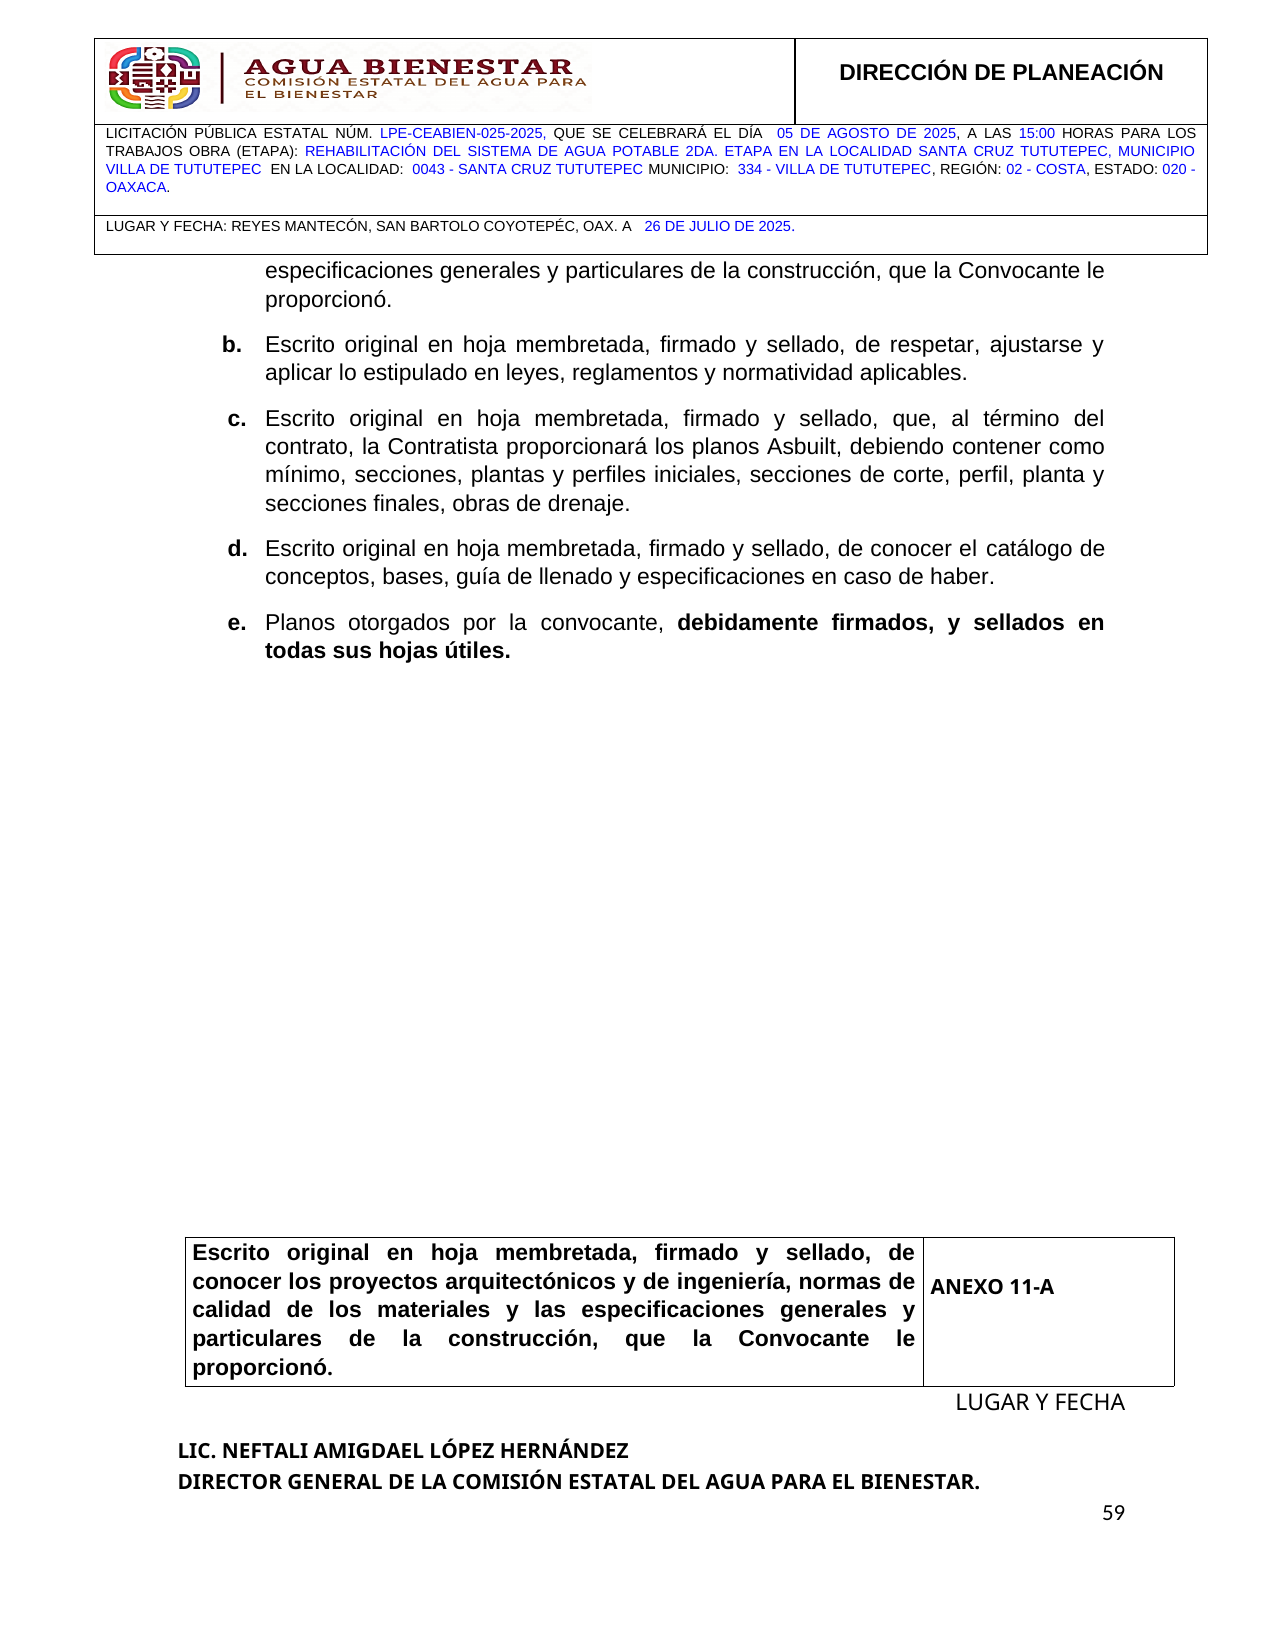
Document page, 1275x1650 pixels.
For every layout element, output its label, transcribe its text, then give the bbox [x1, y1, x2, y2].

table_header Escrito original en hoja membretada, firmado y sellado, de conocer los proyectos arquitectónicos y de ingeniería, normas de calidad de los materiales y las especificaciones generales y particulares de la construcción, que la Convocante le proporcionó. [186, 1238, 923, 1386]
text LUGAR Y FECHA [177, 1386, 1125, 1417]
text LIC. NEFTALI AMIGDAEL LÓPEZ HERNÁNDEZ [177, 1437, 1125, 1465]
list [227, 131, 1105, 215]
text DIRECTOR GENERAL DE LA COMISIÓN ESTATAL DEL AGUA PARA EL BIENESTAR. [177, 1467, 1125, 1496]
list Escrito original en hoja membretada, firmado y sellado, de conocer el catálogo de conceptos, bases, guía de llenado y especificaciones en caso de haber. [227, 535, 1105, 590]
picture [104, 42, 592, 112]
list Planos otorgados por la convocante, debidamente firmados, y sellados en todas sus hojas útiles. [227, 608, 1105, 663]
table_header ANEXO 11-A [924, 1238, 1174, 1386]
list Escrito original en hoja membretada, firmado y sellado, que, al término del contrato, la Contratista proporcionará los planos Asbuilt, debiendo contener como mínimo, secciones, plantas y perfiles iniciales, secciones de corte, perfil, planta y secciones finales, obras de drenaje. [227, 404, 1105, 516]
list Escrito original en hoja membretada, firmado y sellado, de respetar, ajustarse y aplicar lo estipulado en leyes, reglamentos y normatividad aplicables. [222, 331, 1105, 386]
